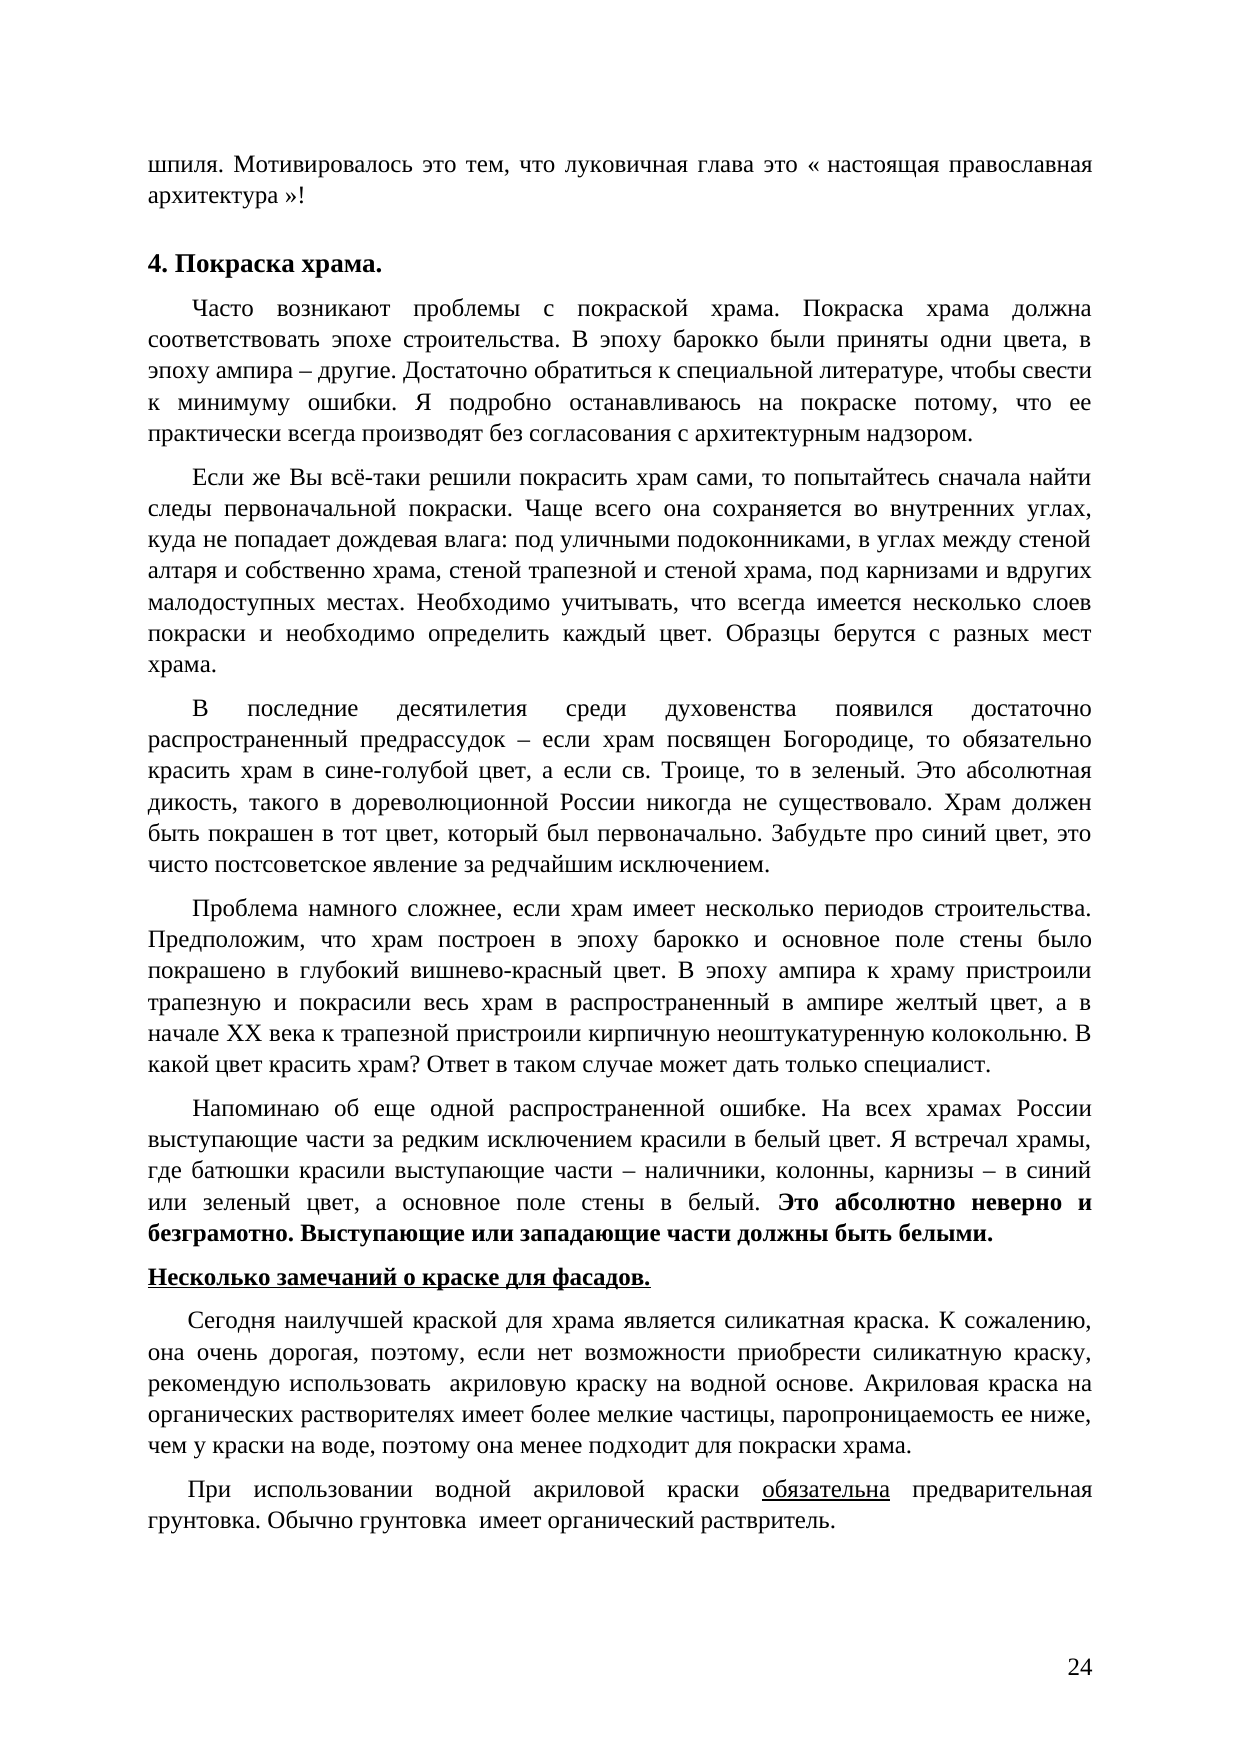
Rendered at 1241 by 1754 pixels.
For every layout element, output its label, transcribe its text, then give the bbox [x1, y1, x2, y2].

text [148, 148, 1093, 210]
text Сегодня наилучшей краской для храма является силикатная краска. К сожалению, она очень дорогая, поэтому, если нет возможности приобрести силикатную краску, рекомендую использовать акриловую краску на водной основе. Акриловая краска на органических растворителях имеет более мелкие частицы, паропроницаемость ее ниже, чем у краски на воде, поэтому она менее подходит для покраски храма. [148, 1304, 1093, 1460]
text Несколько замечаний о краске для фасадов. [148, 1260, 1093, 1291]
text В последние десятилетия среди духовенства появился достаточно распространенный предрассудок – если храм посвящен Богородице, то обязательно красить храм в сине-голубой цвет, а если св. Троице, то в зеленый. Это абсолютная дикость, такого в дореволюционной России никогда не существовало. Храм должен быть покрашен в тот цвет, который был первоначально. Забудьте про синий цвет, это чисто постсоветское явление за редчайшим исключением. [148, 691, 1093, 879]
text Напоминаю об еще одной распространенной ошибке. На всех храмах России выступающие части за редким исключением красили в белый цвет. Я встречал храмы, где батюшки красили выступающие части – наличники, колонны, карнизы – в синий или зеленый цвет, а основное поле стены в белый. Это абсолютно неверно и безграмотно. Выступающие или западающие части должны быть белыми. [148, 1091, 1093, 1248]
text Часто возникают проблемы с покраской храма. Покраска храма должна соответствовать эпохе строительства. В эпоху барокко были приняты одни цвета, в эпоху ампира – другие. Достаточно обратиться к специальной литературе, чтобы свести к минимуму ошибки. Я подробно останавливаюсь на покраске потому, что ее практически всегда производят без согласования с архитектурным надзором. [148, 291, 1093, 448]
text При использовании водной акриловой краски обязательна предварительная грунтовка. Обычно грунтовка имеет органический раствритель. [148, 1473, 1093, 1535]
text Если же Вы всё-таки решили покрасить храм сами, то попытайтесь сначала найти следы первоначальной покраски. Чаще всего она сохраняется во внутренних углах, куда не попадает дождевая влага: под уличными подоконниками, в углах между стеной алтаря и собственно храма, стеной трапезной и стеной храма, под карнизами и вдругих малодоступных местах. Необходимо учитывать, что всегда имеется несколько слоев покраски и необходимо определить каждый цвет. Образцы берутся с разных мест храма. [148, 460, 1093, 679]
text Проблема намного сложнее, если храм имеет несколько периодов строительства. Предположим, что храм построен в эпоху барокко и основное поле стены было покрашено в глубокий вишнево-красный цвет. В эпоху ампира к храму пристроили трапезную и покрасили весь храм в распространенный в ампире желтый цвет, а в начале XX века к трапезной пристроили кирпичную неоштукатуренную колокольню. В какой цвет красить храм? Ответ в таком случае может дать только специалист. [148, 891, 1093, 1079]
subtitle 4. Покраска храма. [148, 248, 1093, 279]
